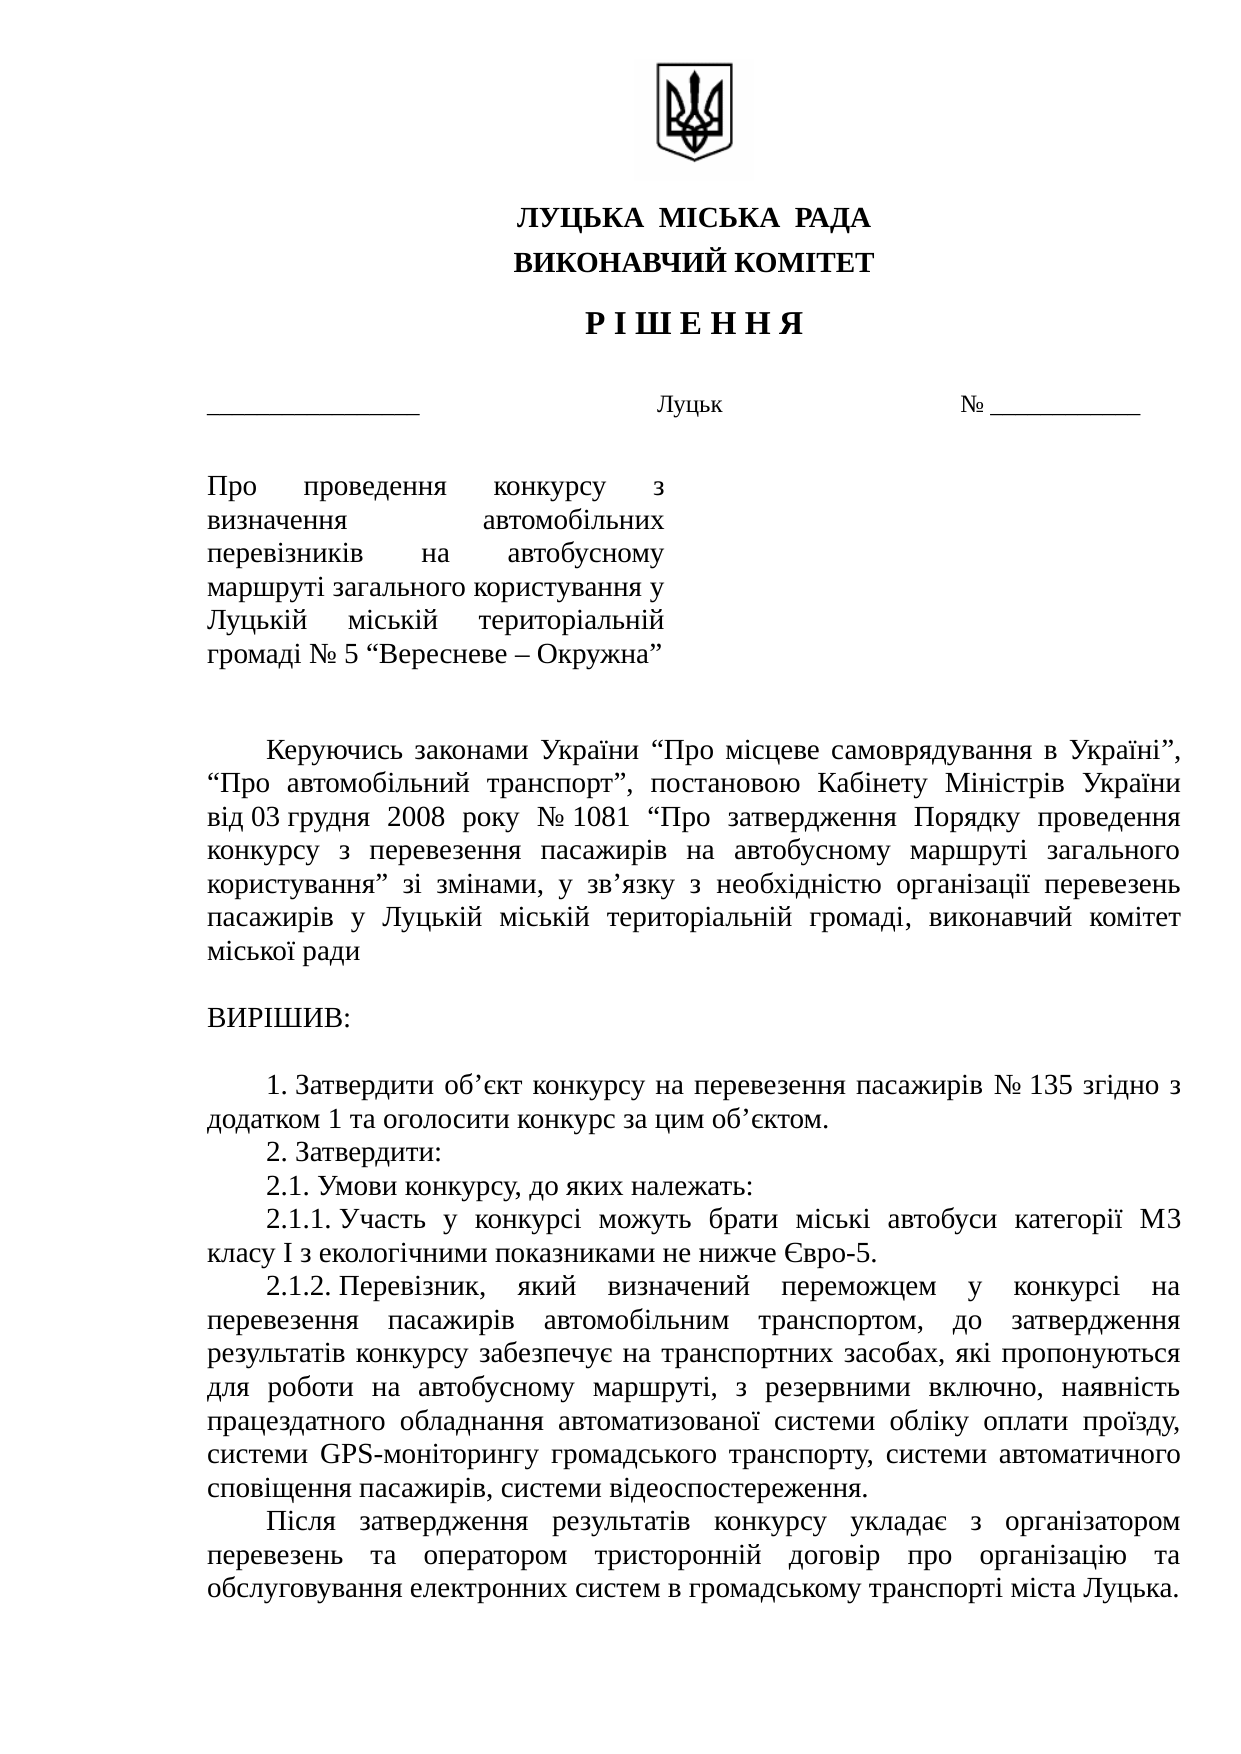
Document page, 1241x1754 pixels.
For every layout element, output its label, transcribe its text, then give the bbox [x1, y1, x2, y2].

text Про проведення конкурсу з визначення автомобільних перевізників на автобусному маршруті загального користування у Луцькій міській територіальній громаді № 5 “Вересневе – Окружна” [207, 468, 664, 669]
text _________________ Луцьк № ____________ [207, 389, 1181, 418]
text 2.1.2. Перевізник, який визначений переможцем у конкурсі на перевезення пасажирів автомобільним транспортом, до затвердження результатів конкурсу забезпечує на транспортних засобах, які пропонуються для роботи на автобусному маршруті, з резервними включно, наявність працездатного обладнання автоматизованої системи обліку оплати проїзду, системи GPS-моніторингу громадського транспорту, системи автоматичного сповіщення пасажирів, системи відеоспостереження. [207, 1268, 1181, 1503]
text 1. Затвердити об’єкт конкурсу на перевезення пасажирів № 135 згідно з додатком 1 та оголосити конкурс за цим об’єктом. [207, 1067, 1181, 1134]
text Після затвердження результатів конкурсу укладає з організатором перевезень та оператором тристоронній договір про організацію та обслуговування електронних систем в громадському транспорті міста Луцька. [207, 1503, 1181, 1604]
text 2. Затвердити: [207, 1134, 1181, 1168]
text Керуючись законами України “Про місцеве самоврядування в Україні”, “Про автомобільний транспорт”, постановою Кабінету Міністрів України від 03 грудня 2008 року № 1081 “Про затвердження Порядку проведення конкурсу з перевезення пасажирів на автобусному маршруті загального користування” зі змінами, у зв’язку з необхідністю організації перевезень пасажирів у Луцькій міській територіальній громаді, виконавчий комітет міської ради [207, 732, 1181, 967]
text ВИРІШИВ: [207, 1000, 1181, 1034]
subtitle ВИКОНАВЧИЙ КОМІТЕТ [207, 245, 1181, 279]
subtitle ЛУЦЬКА МІСЬКА РАДА [207, 200, 1181, 233]
subtitle Р І Ш Е Н Н Я [207, 303, 1181, 341]
text 2.1.1. Участь у конкурсі можуть брати міські автобуси категорії М3 класу I з екологічними показниками не нижче Євро-5. [207, 1201, 1181, 1268]
text 2.1. Умови конкурсу, до яких належать: [207, 1168, 1181, 1201]
